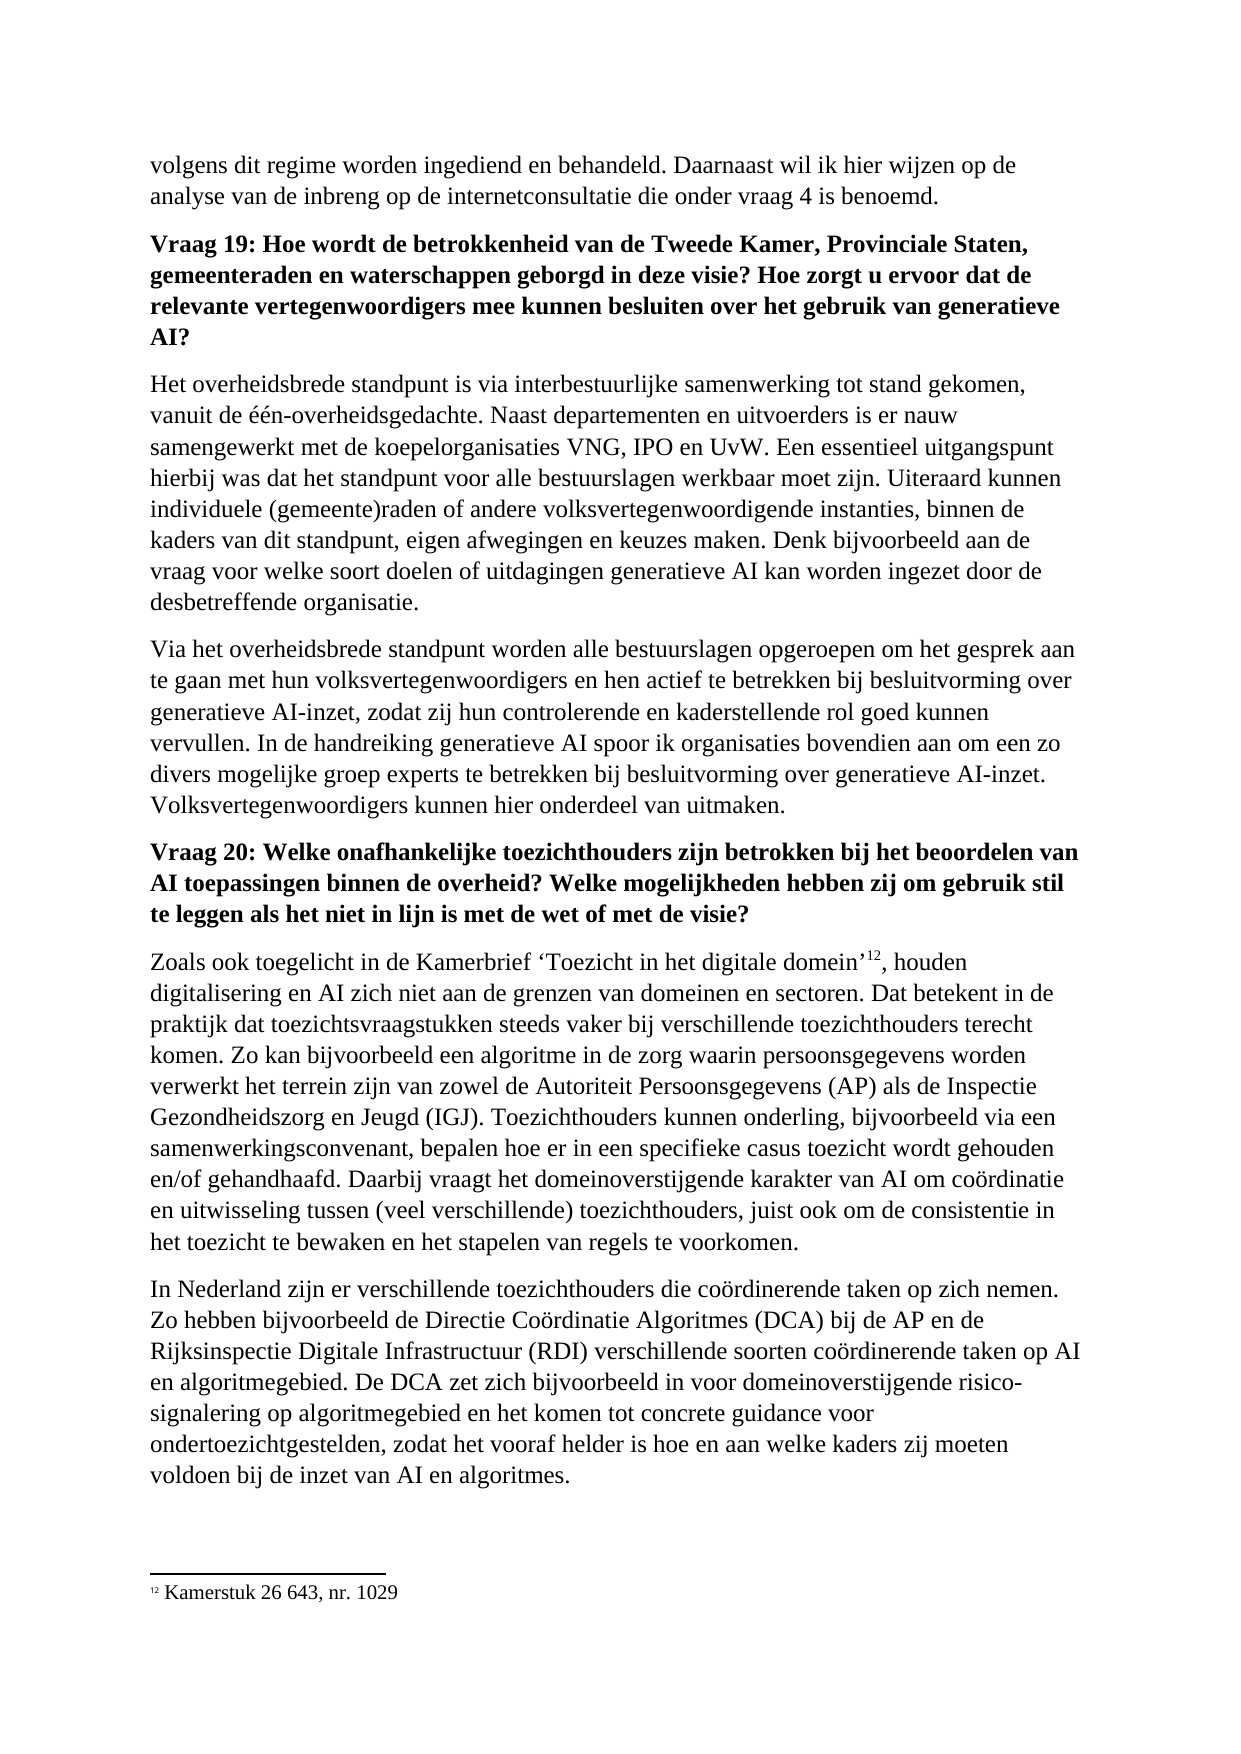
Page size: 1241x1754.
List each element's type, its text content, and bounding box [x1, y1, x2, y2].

text Via het overheidsbrede standpunt worden alle bestuurslagen opgeroepen om het gesprek aan te gaan met hun volksvertegenwoordigers en hen actief te betrekken bij besluitvorming over generatieve AI-inzet, zodat zij hun controlerende en kaderstellende rol goed kunnen vervullen. In de handreiking generatieve AI spoor ik organisaties bovendien aan om een zo divers mogelijke groep experts te betrekken bij besluitvorming over generatieve AI-inzet. Volksvertegenwoordigers kunnen hier onderdeel van uitmaken. [150, 634, 1090, 818]
text In Nederland zijn er verschillende toezichthouders die coördinerende taken op zich nemen. Zo hebben bijvoorbeeld de Directie Coördinatie Algoritmes (DCA) bij de AP en de Rijksinspectie Digitale Infrastructuur (RDI) verschillende soorten coördinerende taken op AI en algoritmegebied. De DCA zet zich bijvoorbeeld in voor domeinoverstijgende risico-signalering op algoritmegebied en het komen tot concrete guidance voor ondertoezichtgestelden, zodat het vooraf helder is hoe en aan welke kaders zij moeten voldoen bij de inzet van AI en algoritmes. [150, 1274, 1090, 1489]
text Zoals ook toegelicht in de Kamerbrief ‘Toezicht in het digitale domein’, houden digitalisering en AI zich niet aan de grenzen van domeinen en sectoren. Dat betekent in de praktijk dat toezichtsvraagstukken steeds vaker bij verschillende toezichthouders terecht komen. Zo kan bijvoorbeeld een algoritme in de zorg waarin persoonsgegevens worden verwerkt het terrein zijn van zowel de Autoriteit Persoonsgegevens (AP) als de Inspectie Gezondheidszorg en Jeugd (IGJ). Toezichthouders kunnen onderling, bijvoorbeeld via een samenwerkingsconvenant, bepalen hoe er in een specifieke casus toezicht wordt gehouden en/of gehandhaafd. Daarbij vraagt het domeinoverstijgende karakter van AI om coördinatie en uitwisseling tussen (veel verschillende) toezichthouders, juist ook om de consistentie in het toezicht te bewaken en het stapelen van regels te voorkomen. [150, 947, 1090, 1255]
text Vraag 20: Welke onafhankelijke toezichthouders zijn betrokken bij het beoordelen van AI toepassingen binnen de overheid? Welke mogelijkheden hebben zij om gebruik stil te leggen als het niet in lijn is met de wet of met de visie? [150, 837, 1090, 928]
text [150, 150, 1090, 210]
text Vraag 19: Hoe wordt de betrokkenheid van de Tweede Kamer, Provinciale Staten, gemeenteraden en waterschappen geborgd in deze visie? Hoe zorgt u ervoor dat de relevante vertegenwoordigers mee kunnen besluiten over het gebruik van generatieve AI? [150, 229, 1090, 351]
text Het overheidsbrede standpunt is via interbestuurlijke samenwerking tot stand gekomen, vanuit de één-overheidsgedachte. Naast departementen en uitvoerders is er nauw samengewerkt met de koepelorganisaties VNG, IPO en UvW. Een essentieel uitgangspunt hierbij was dat het standpunt voor alle bestuurslagen werkbaar moet zijn. Uiteraard kunnen individuele (gemeente)raden of andere volksvertegenwoordigende instanties, binnen de kaders van dit standpunt, eigen afwegingen en keuzes maken. Denk bijvoorbeeld aan de vraag voor welke soort doelen of uitdagingen generatieve AI kan worden ingezet door de desbetreffende organisatie. [150, 369, 1090, 616]
